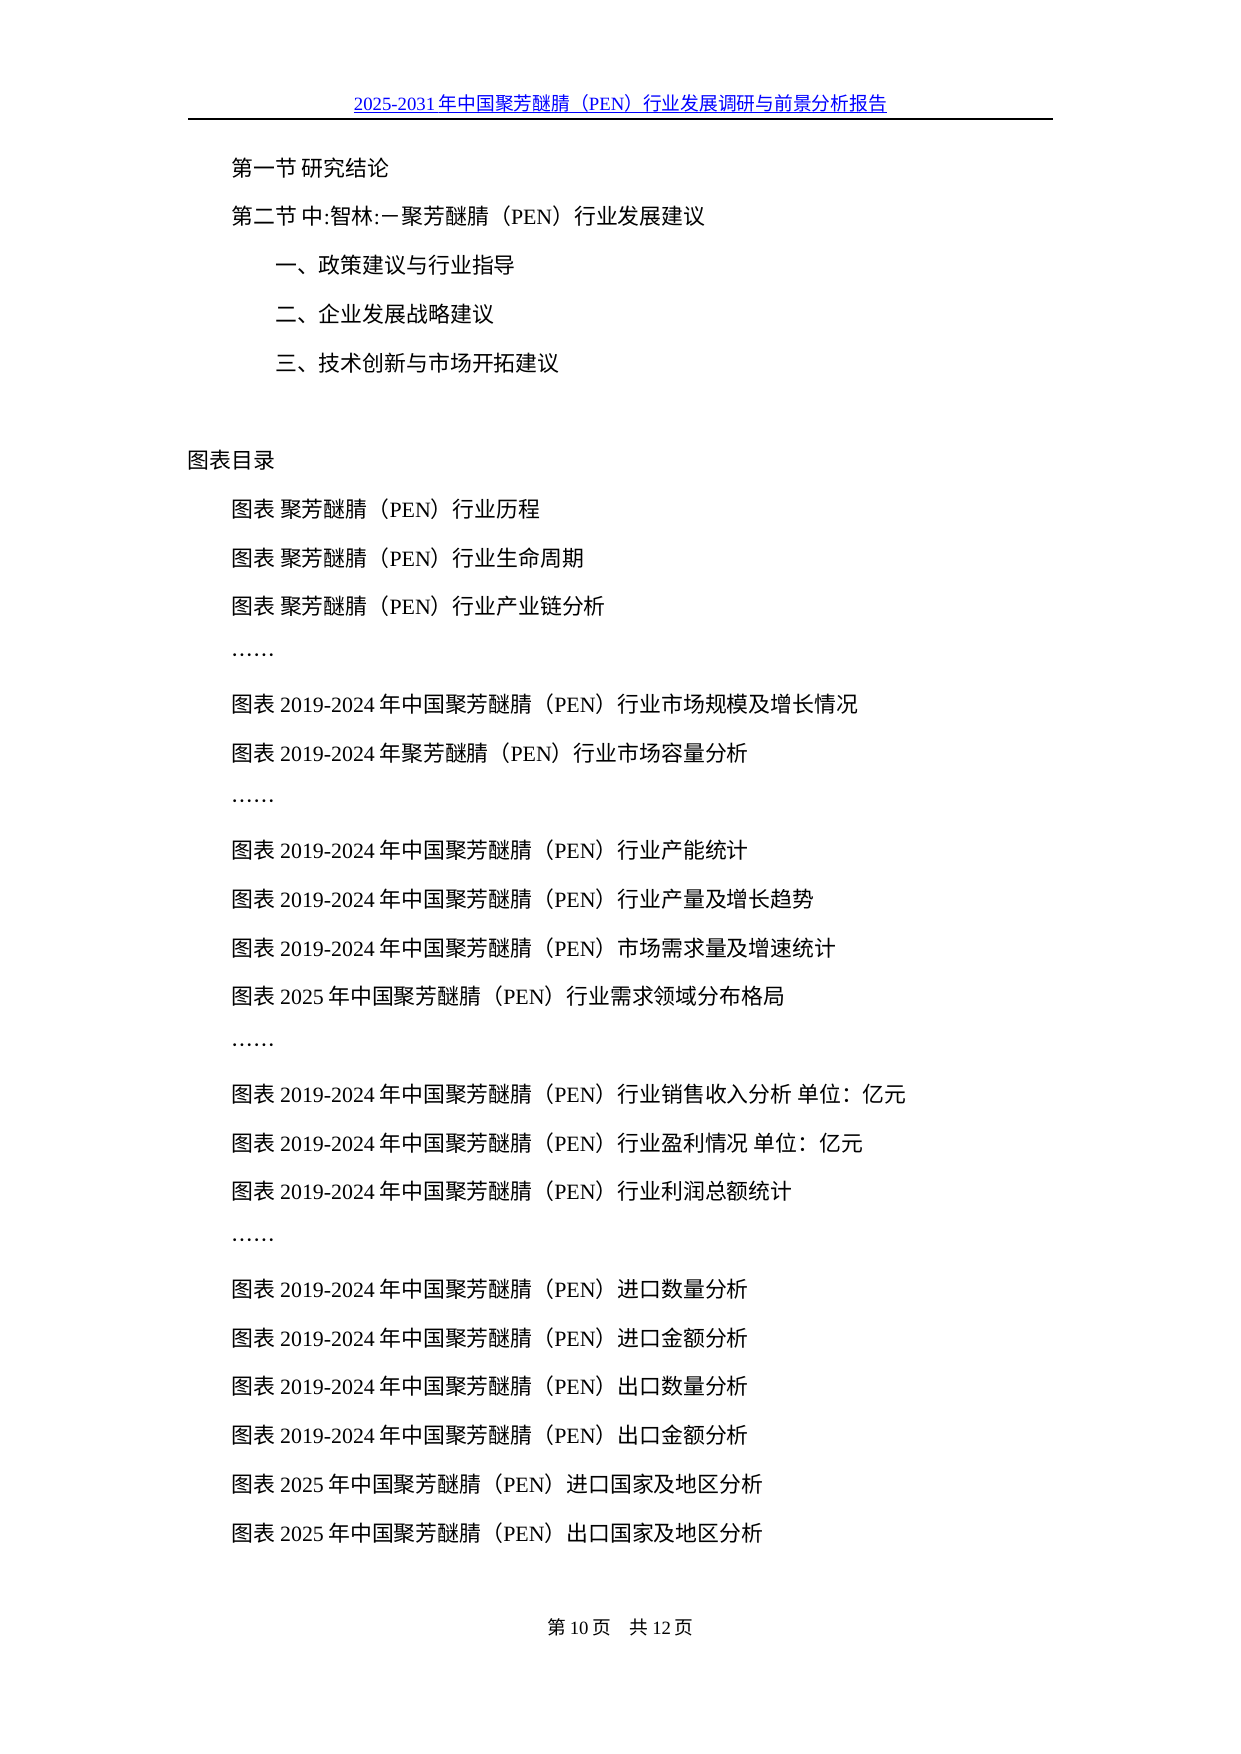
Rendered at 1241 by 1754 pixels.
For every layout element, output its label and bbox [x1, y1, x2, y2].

text [187, 150, 1053, 1548]
